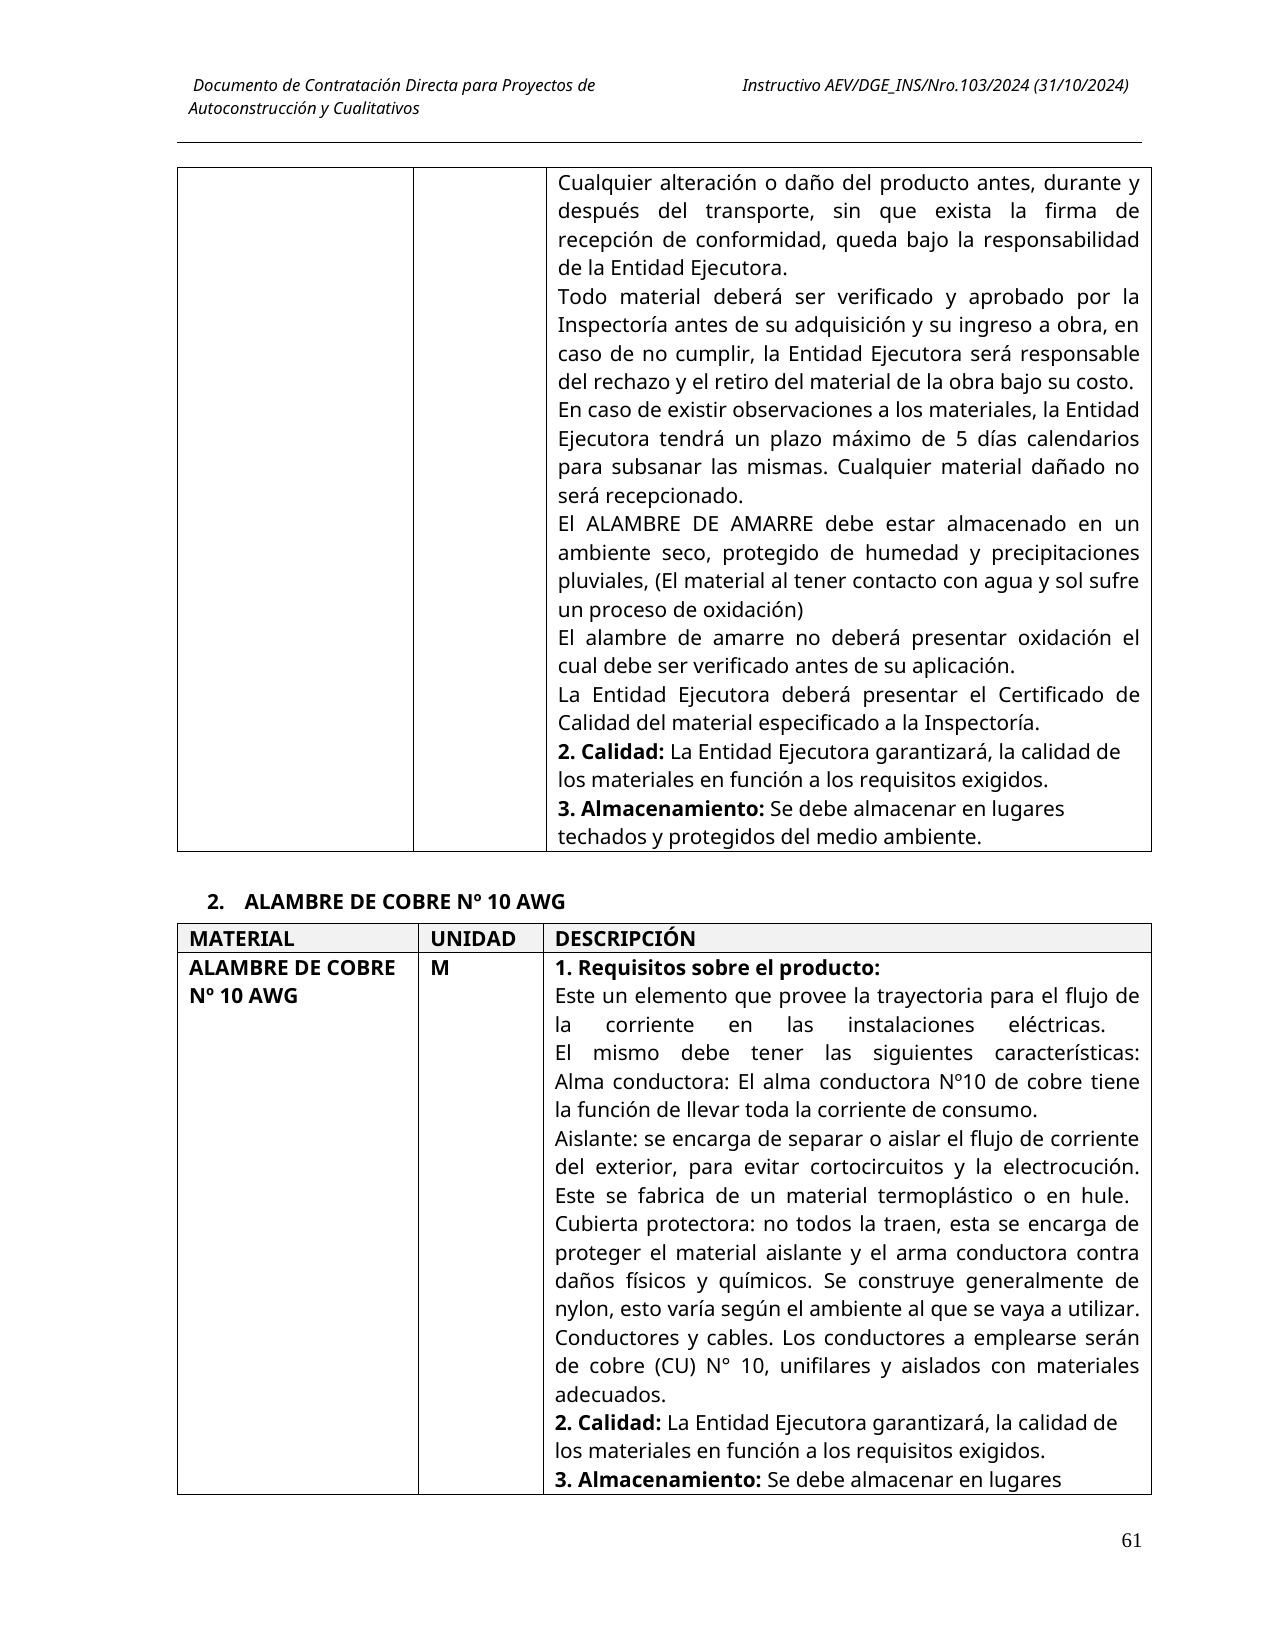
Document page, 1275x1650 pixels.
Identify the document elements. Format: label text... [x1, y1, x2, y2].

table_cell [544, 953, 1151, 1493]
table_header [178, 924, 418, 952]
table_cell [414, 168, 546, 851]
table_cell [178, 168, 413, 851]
list ALAMBRE DE COBRE Nº 10 AWG [207, 887, 1142, 916]
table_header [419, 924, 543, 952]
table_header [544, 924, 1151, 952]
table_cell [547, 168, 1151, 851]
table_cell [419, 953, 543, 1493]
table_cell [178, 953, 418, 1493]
